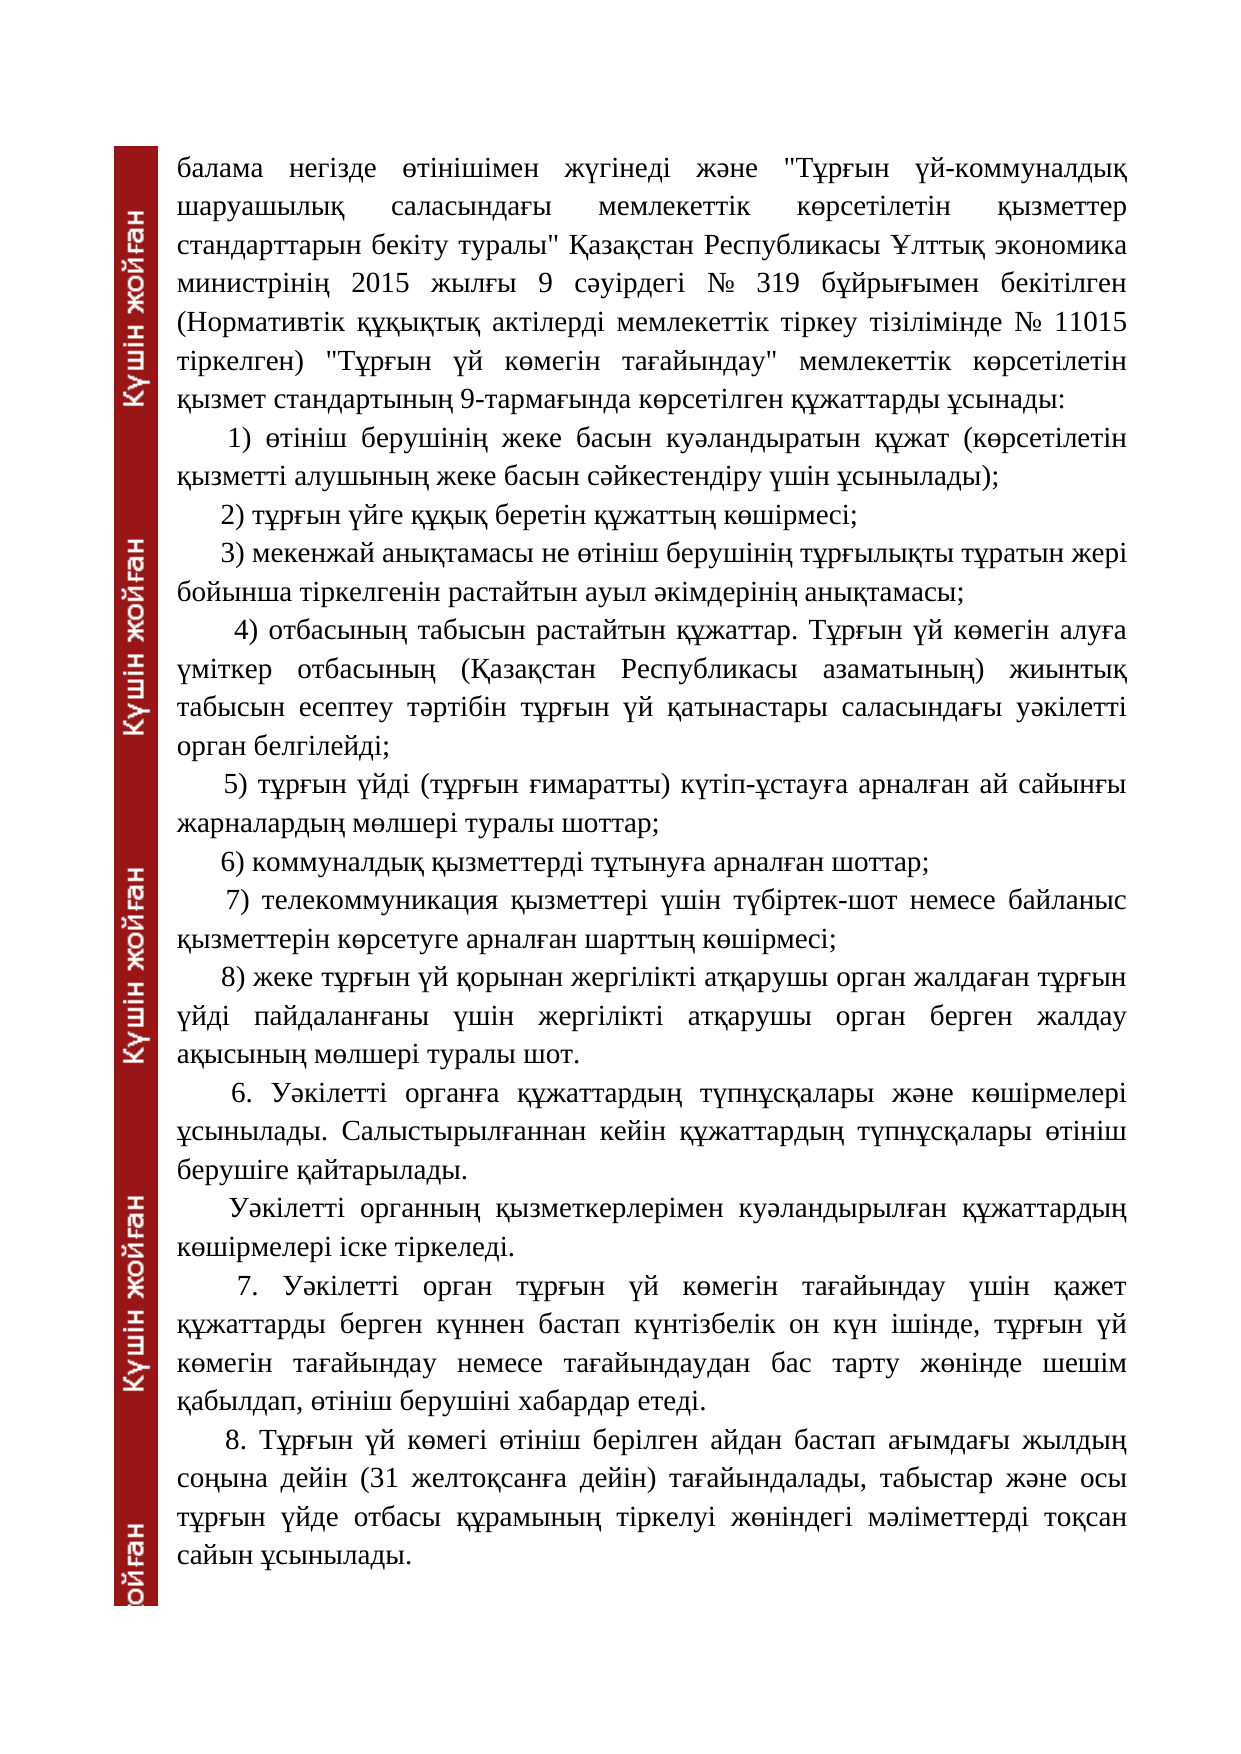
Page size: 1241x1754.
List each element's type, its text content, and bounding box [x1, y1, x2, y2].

picture [114, 1186, 158, 1191]
picture [114, 607, 158, 612]
picture [114, 492, 158, 497]
text 3) мекенжай анықтамасы не өтiнiш берушiнiң тұрғылықты тұратын жерi бойынша тiркелгенiн растайтын ауыл әкiмдерiнiң анықтамасы; [112, 535, 1128, 607]
picture [114, 839, 158, 844]
text 7) телекоммуникация қызметтерi үшiн түбiртек-шот немесе байланыс қызметтерiн көрсетуге арналған шарттың көшiрмесi; [112, 882, 1128, 954]
picture [114, 1417, 158, 1422]
picture [114, 954, 158, 959]
text 8) жеке тұрғын үй қорынан жергiлiктi атқарушы орган жалдаған тұрғын үйдi пайдаланғаны үшiн жергiлiктi атқарушы орган берген жалдау ақысының мөлшерi туралы шот. [112, 959, 1128, 1070]
picture [114, 146, 158, 150]
text 6) коммуналдық қызметтердi тұтынуға арналған шоттар; [112, 844, 1128, 877]
picture [114, 1571, 158, 1606]
text 4) отбасының табысын растайтын құжаттар. Тұрғын үй көмегiн алуға үмiткер отбасының (Қазақстан Республикасы азаматының) жиынтық табысын есептеу тәртiбiн тұрғын үй қатынастары саласындағы уәкiлеттi орган белгiлейдi; [112, 612, 1128, 762]
picture [114, 762, 158, 767]
text 5) тұрғын үйдi (тұрғын ғимаратты) күтiп-ұстауға арналған ай сайынғы жарналардың мөлшерi туралы шоттар; [112, 767, 1128, 839]
text 6. Уәкiлеттi органға құжаттардың түпнұсқалары және көшiрмелерi ұсынылады. Салыстырылғаннан кейiн құжаттардың түпнұсқалары өтiнiш берушiге қайтарылады. [112, 1075, 1128, 1186]
picture [114, 415, 158, 420]
text 7. Уәкiлеттi орган тұрғын үй көмегiн тағайындау үшiн қажет құжаттарды берген күннен бастап күнтiзбелiк он күн iшiнде, тұрғын үй көмегiн тағайындау немесе тағайындаудан бас тарту жөнiнде шешiм қабылдап, өтiнiш берушiнi хабардар етедi. [112, 1268, 1128, 1417]
picture [114, 877, 158, 882]
text 2) тұрғын үйге құқық беретiн құжаттың көшiрмесi; [112, 497, 1128, 530]
text 8. Тұрғын үй көмегi өтiнiш берiлген айдан бастап ағымдағы жылдың соңына дейiн (31 желтоқсанға дейiн) тағайындалады, табыстар және осы тұрғын үйде отбасы құрамының тiркелуi жөнiндегi мәлiметтердi тоқсан сайын ұсынылады. [112, 1422, 1128, 1571]
picture [114, 1070, 158, 1075]
text 1) өтiнiш берушiнiң жеке басын куәландыратын құжат (көрсетiлетiн қызметтi алушының жеке басын сәйкестендiру үшiн ұсынылады); [112, 420, 1128, 492]
text Уәкiлеттi органның қызметкерлерiмен куәландырылған құжаттардың көшiрмелерi iске тiркеледi. [112, 1191, 1128, 1263]
picture [114, 1263, 158, 1268]
picture [114, 530, 158, 535]
